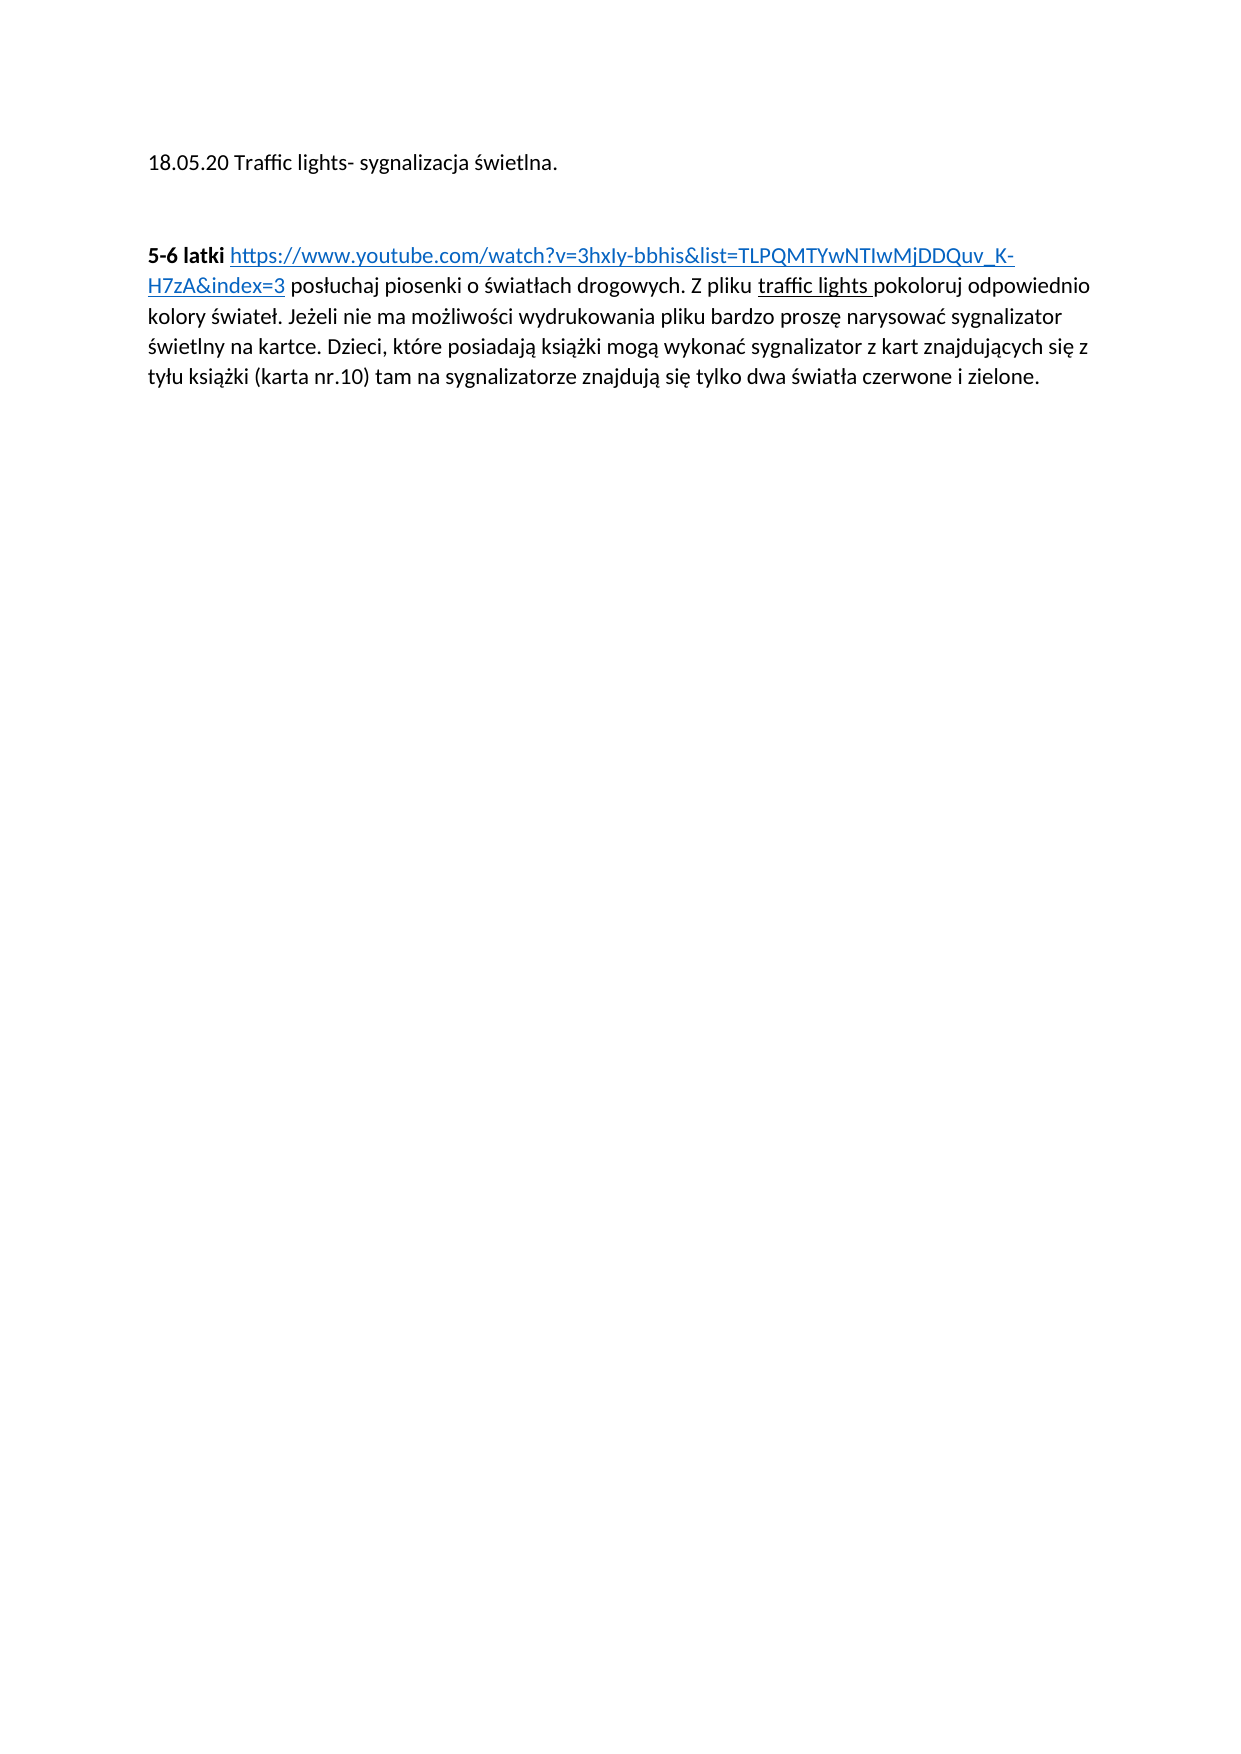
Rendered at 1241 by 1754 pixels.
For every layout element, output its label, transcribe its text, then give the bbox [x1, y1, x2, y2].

text 5-6 latki https://www.youtube.com/watch?v=3hxIy-bbhis&list=TLPQMTYwNTIwMjDDQuv_K-H7zA&index=3 posłuchaj piosenki o światłach drogowych. Z pliku traffic lights pokoloruj odpowiednio kolory świateł. Jeżeli nie ma możliwości wydrukowania pliku bardzo proszę narysować sygnalizator świetlny na kartce. Dzieci, które posiadają książki mogą wykonać sygnalizator z kart znajdujących się z tyłu książki (karta nr.10) tam na sygnalizatorze znajdują się tylko dwa światła czerwone i zielone. [148, 241, 1093, 390]
text 18.05.20 Traffic lights- sygnalizacja świetlna. [148, 148, 1093, 176]
